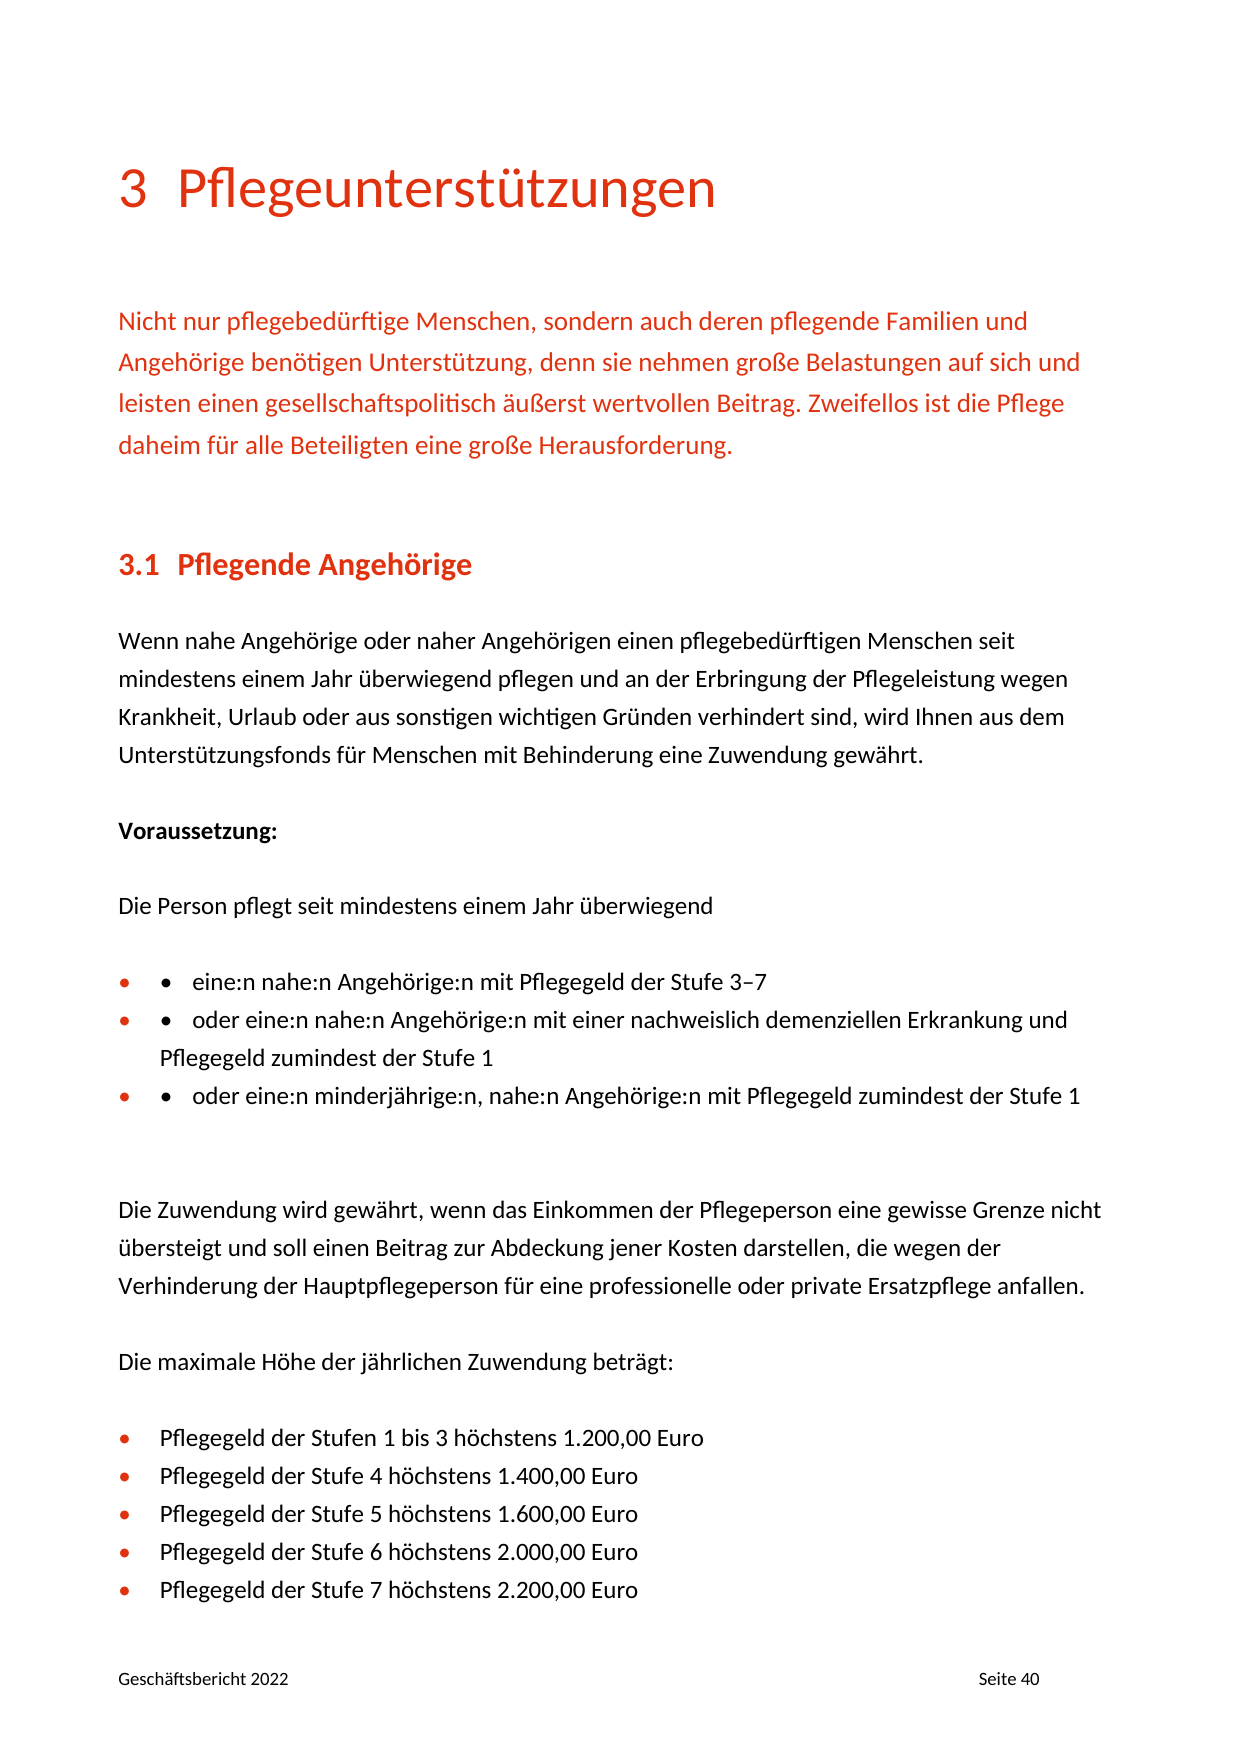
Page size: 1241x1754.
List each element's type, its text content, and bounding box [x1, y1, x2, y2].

text Voraussetzung: [118, 815, 1122, 845]
list Pflegegeld der Stufe 5 höchstens 1.600,00 Euro [118, 1498, 1122, 1528]
text Nicht nur pflegebedürftige Menschen, sondern auch deren pflegende Familien und Angehörige benötigen Unterstützung, denn sie nehmen große Belastungen auf sich und leisten einen gesellschaftspolitisch äußerst wertvollen Beitrag. Zweifellos ist die Pflege daheim für alle Beteiligten eine große Herausforderung. [118, 304, 1122, 461]
text Die Zuwendung wird gewährt, wenn das Einkommen der Pflegeperson eine gewisse Grenze nicht übersteigt und soll einen Beitrag zur Abdeckung jener Kosten darstellen, die wegen der Verhinderung der Hauptpflegeperson für eine professionelle oder private Ersatzpflege anfallen. [118, 1194, 1122, 1301]
text Die Person pflegt seit mindestens einem Jahr überwiegend [118, 891, 1122, 921]
list • oder eine:n minderjährige:n, nahe:n Angehörige:n mit Pflegegeld zumindest der Stufe 1 [118, 1081, 1122, 1111]
list Pflegegeld der Stufen 1 bis 3 höchstens 1.200,00 Euro [118, 1422, 1122, 1452]
list • oder eine:n nahe:n Angehörige:n mit einer nachweislich demenziellen Erkrankung und Pflegegeld zumindest der Stufe 1 [118, 1004, 1122, 1073]
list • eine:n nahe:n Angehörige:n mit Pflegegeld der Stufe 3–7 [118, 966, 1122, 997]
text Die maximale Höhe der jährlichen Zuwendung beträgt: [118, 1346, 1122, 1377]
list Pflegegeld der Stufe 7 höchstens 2.200,00 Euro [118, 1574, 1122, 1605]
list Pflegegeld der Stufe 4 höchstens 1.400,00 Euro [118, 1460, 1122, 1490]
text Wenn nahe Angehörige oder naher Angehörigen einen pflegebedürftigen Menschen seit mindestens einem Jahr überwiegend pflegen und an der Erbringung der Pflegeleistung wegen Krankheit, Urlaub oder aus sonstigen wichtigen Gründen verhindert sind, wird Ihnen aus dem Unterstützungsfonds für Menschen mit Behinderung eine Zuwendung gewährt. [118, 625, 1122, 770]
list Pflegegeld der Stufe 6 höchstens 2.000,00 Euro [118, 1536, 1122, 1567]
text Pflegeunterstützungen [118, 151, 1122, 222]
text Pflegende Angehörige [118, 544, 1122, 583]
